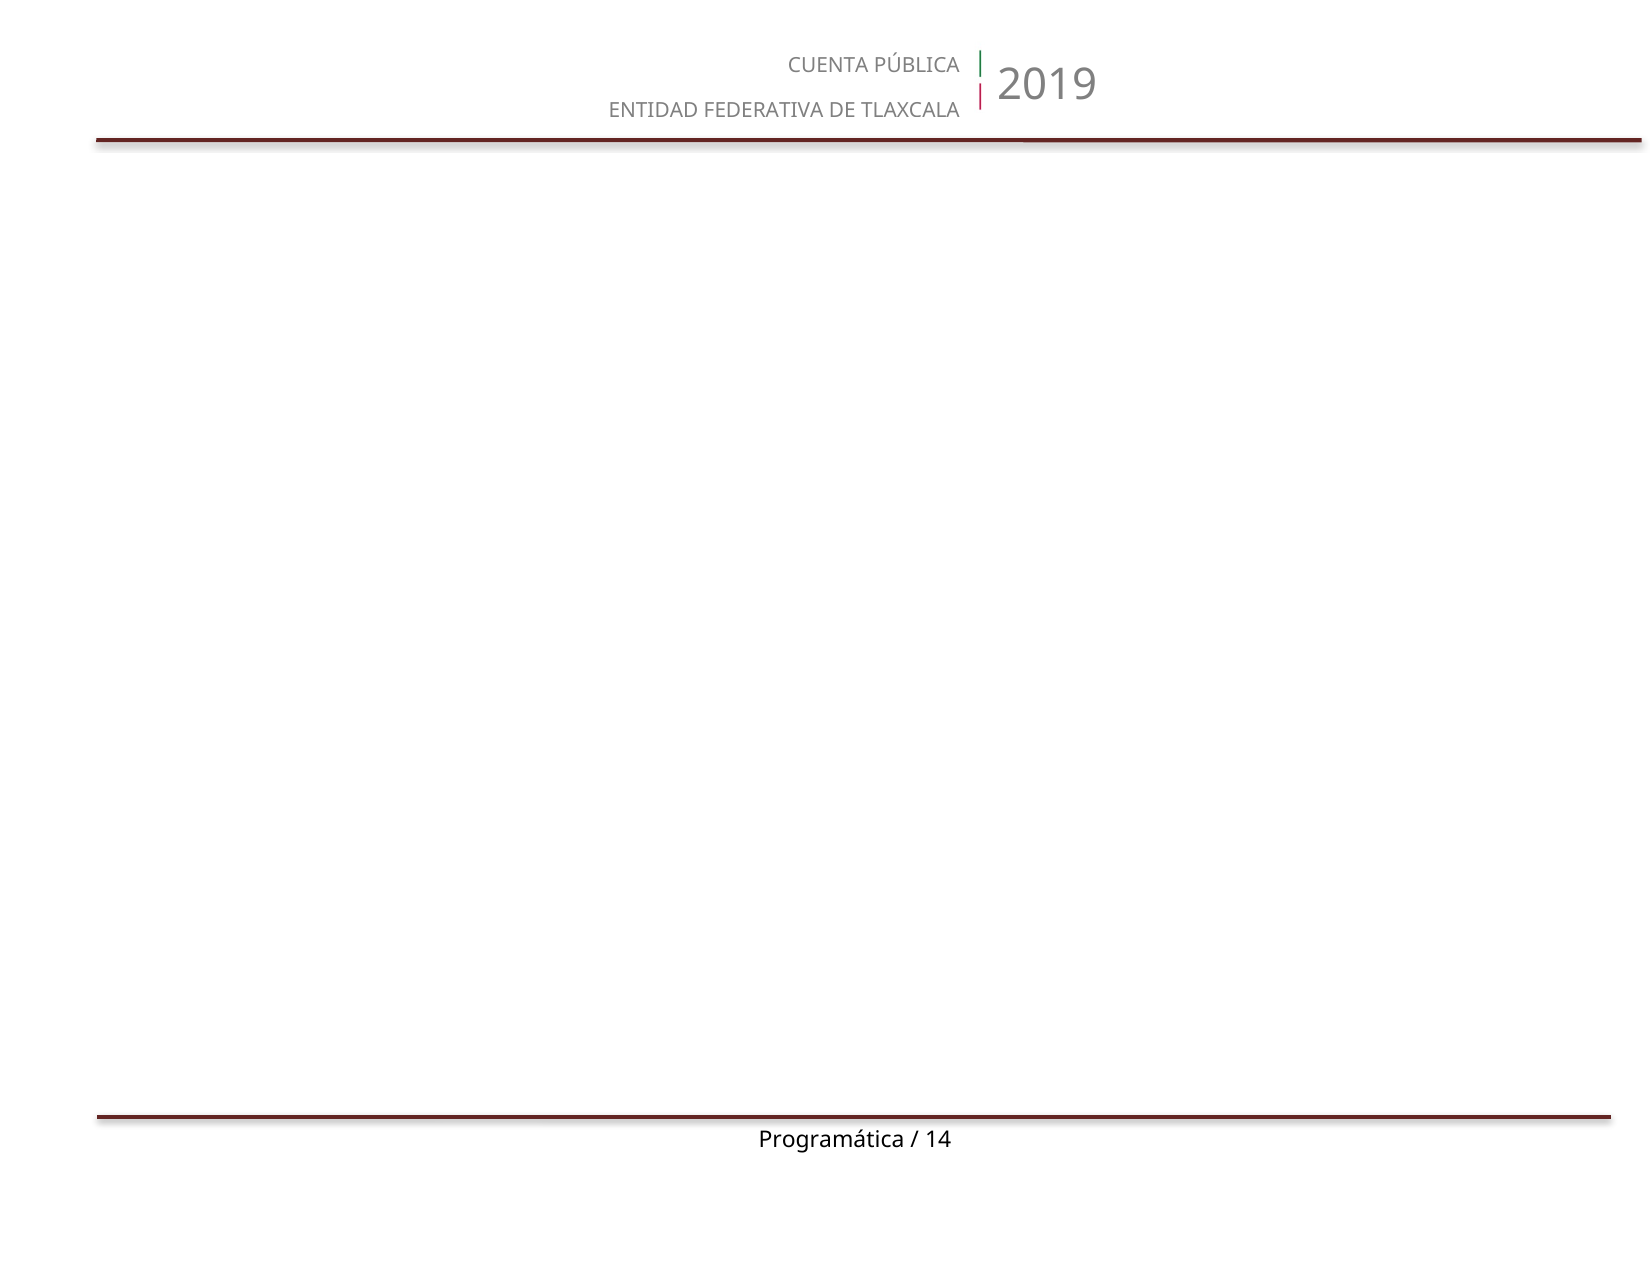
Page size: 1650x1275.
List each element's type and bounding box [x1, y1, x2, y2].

picture [974, 41, 991, 113]
